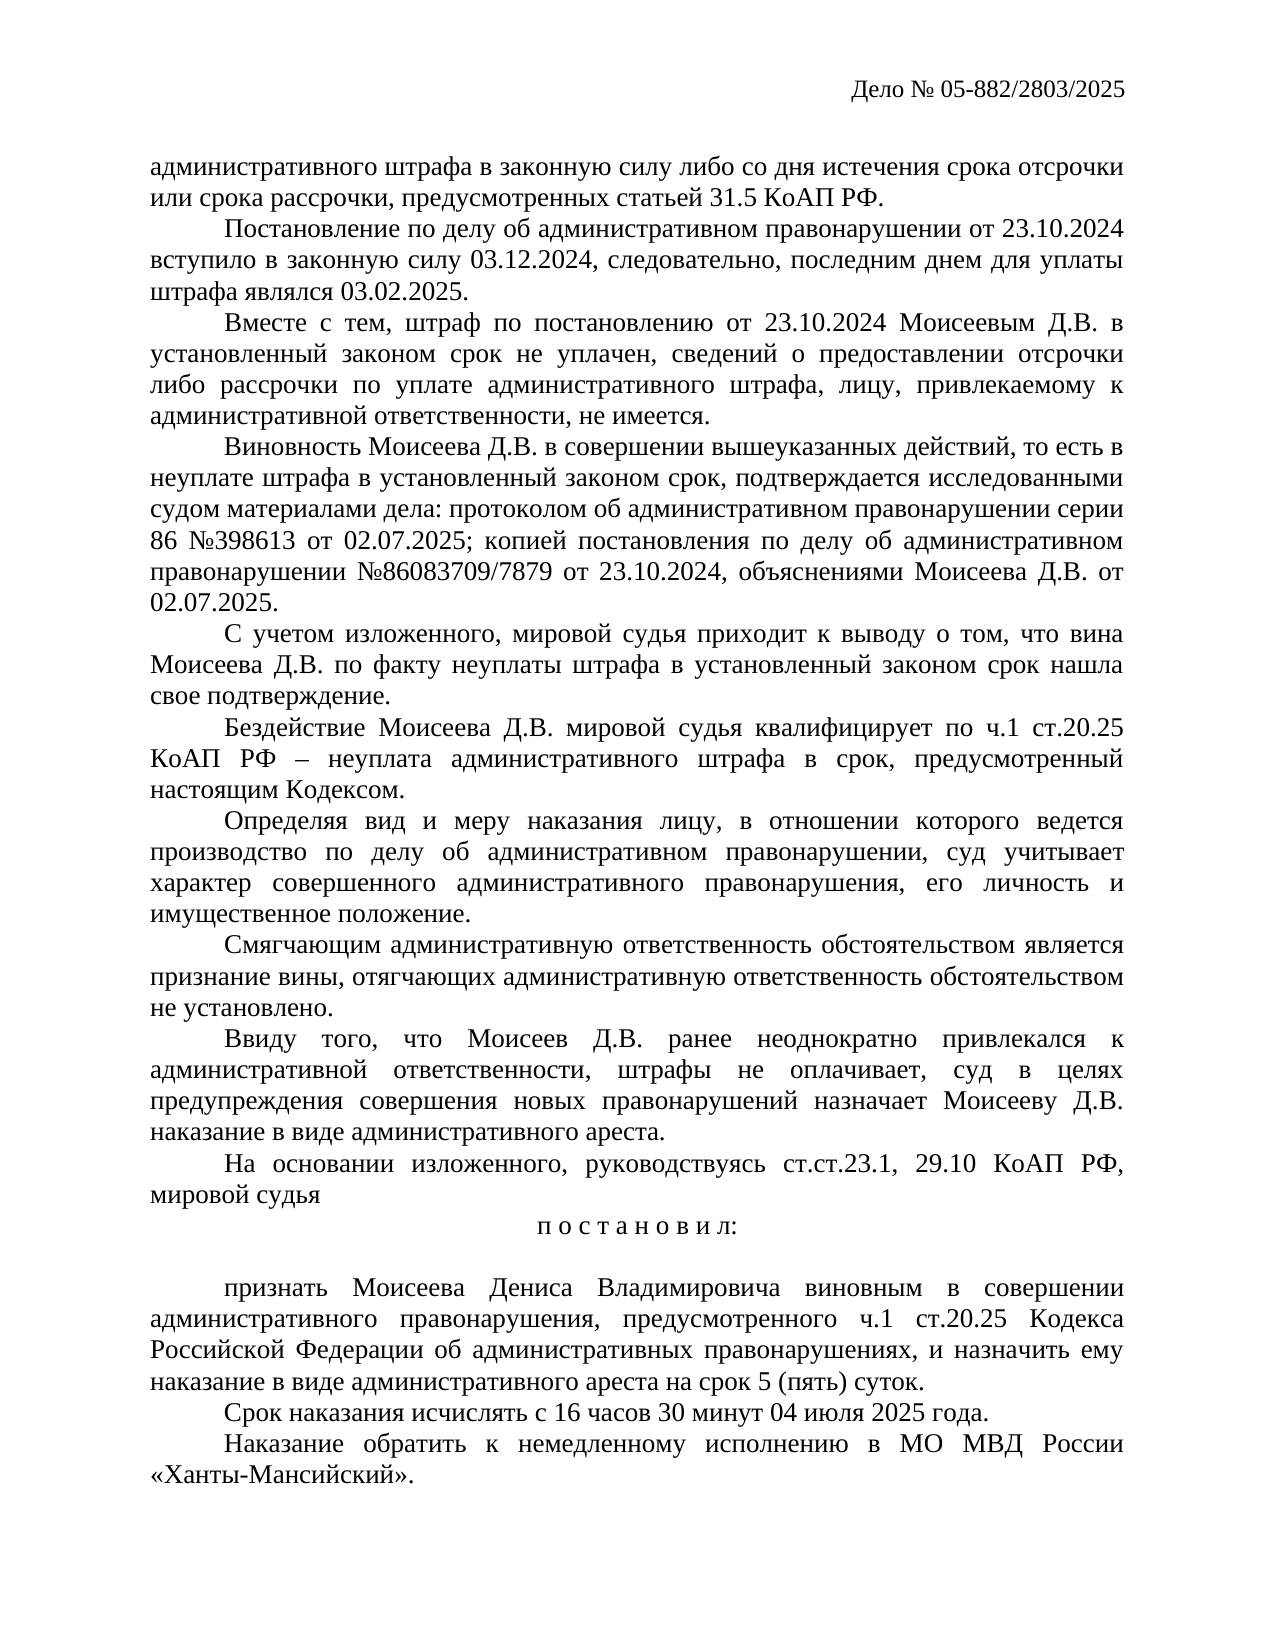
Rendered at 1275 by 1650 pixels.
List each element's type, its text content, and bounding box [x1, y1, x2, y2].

text Постановление по делу об административном правонарушении от 23.10.2024 вступило в законную силу 03.12.2024, следовательно, последним днем для уплаты штрафа являлся 03.02.2025. [150, 212, 1125, 306]
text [150, 150, 1125, 212]
text Смягчающим административную ответственность обстоятельством является признание вины, отягчающих административную ответственность обстоятельством не установлено. [150, 929, 1125, 1022]
text Виновность Моисеева Д.В. в совершении вышеуказанных действий, то есть в неуплате штрафа в установленный законом срок, подтверждается исследованными судом материалами дела: протоколом об административном правонарушении серии 86 №398613 от 02.07.2025; копией постановления по делу об административном правонарушении №86083709/7879 от 23.10.2024, объяснениями Моисеева Д.В. от 02.07.2025. [150, 430, 1125, 617]
text п о с т а н о в и л: [150, 1209, 1125, 1240]
text Наказание обратить к немедленному исполнению в МО МВД России «Ханты-Мансийский». [150, 1427, 1125, 1489]
text Вместе с тем, штраф по постановлению от 23.10.2024 Моисеевым Д.В. в установленный законом срок не уплачен, сведений о предоставлении отсрочки либо рассрочки по уплате административного штрафа, лицу, привлекаемому к административной ответственности, не имеется. [150, 306, 1125, 430]
text Срок наказания исчислять с 16 часов 30 минут 04 июля 2025 года. [150, 1396, 1125, 1427]
text признать Моисеева Дениса Владимировича виновным в совершении административного правонарушения, предусмотренного ч.1 ст.20.25 Кодекса Российской Федерации об административных правонарушениях, и назначить ему наказание в виде административного ареста на срок 5 (пять) суток. [150, 1271, 1125, 1396]
text Бездействие Моисеева Д.В. мировой судья квалифицирует по ч.1 ст.20.25 КоАП РФ – неуплата административного штрафа в срок, предусмотренный настоящим Кодексом. [150, 711, 1125, 804]
text На основании изложенного, руководствуясь ст.ст.23.1, 29.10 КоАП РФ, мировой судья [150, 1147, 1125, 1209]
text Ввиду того, что Моисеев Д.В. ранее неоднократно привлекался к административной ответственности, штрафы не оплачивает, суд в целях предупреждения совершения новых правонарушений назначает Моисееву Д.В. наказание в виде административного ареста. [150, 1022, 1125, 1147]
text С учетом изложенного, мировой судья приходит к выводу о том, что вина Моисеева Д.В. по факту неуплаты штрафа в установленный законом срок нашла свое подтверждение. [150, 617, 1125, 711]
text Определяя вид и меру наказания лицу, в отношении которого ведется производство по делу об административном правонарушении, суд учитывает характер совершенного административного правонарушения, его личность и имущественное положение. [150, 804, 1125, 929]
